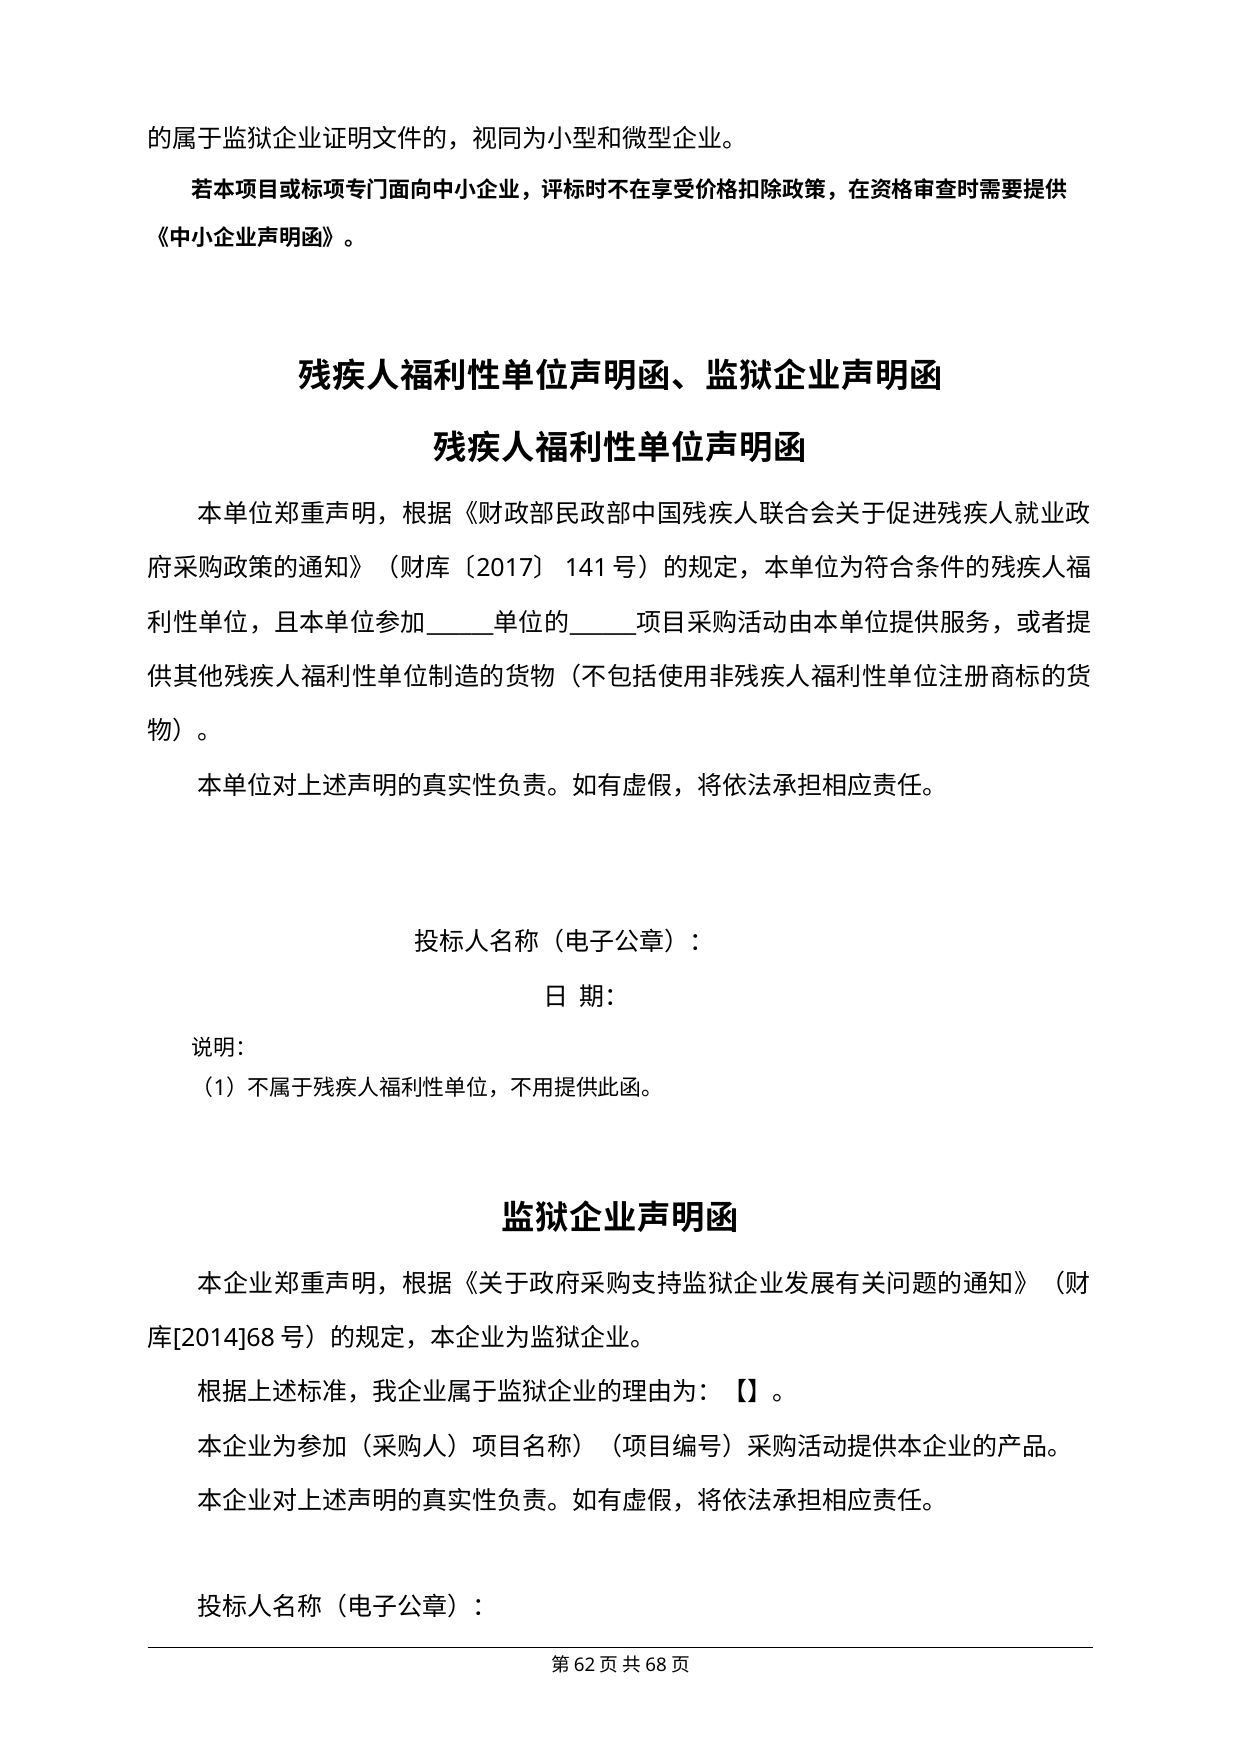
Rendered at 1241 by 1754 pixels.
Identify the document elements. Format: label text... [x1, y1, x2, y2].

text 本企业为参加（采购人）项目名称）（项目编号）采购活动提供本企业的产品。 [148, 1426, 1093, 1462]
text 本企业郑重声明，根据《关于政府采购支持监狱企业发展有关问题的通知》（财库[2014]68号）的规定，本企业为监狱企业。 [148, 1263, 1093, 1354]
text 若本项目或标项专门面向中小企业，评标时不在享受价格扣除政策，在资格审查时需要提供《中小企业声明函》。 [148, 172, 1093, 252]
text 残疾人福利性单位声明函、监狱企业声明函 [148, 349, 1093, 397]
text 日 期： [148, 976, 930, 1012]
text 本企业对上述声明的真实性负责。如有虚假，将依法承担相应责任。 [148, 1481, 1093, 1517]
text 监狱企业声明函 [148, 1191, 1093, 1239]
text 残疾人福利性单位声明函 [148, 421, 1093, 469]
text 本单位郑重声明，根据《财政部民政部中国残疾人联合会关于促进残疾人就业政府采购政策的通知》（财库〔2017〕 141号）的规定，本单位为符合条件的残疾人福利性单位，且本单位参加______单位的______项目采购活动由本单位提供服务，或者提供其他残疾人福利性单位制造的货物（不包括使用非残疾人福利性单位注册商标的货物）。 [148, 493, 1093, 747]
text 本单位对上述声明的真实性负责。如有虚假，将依法承担相应责任。 [148, 765, 1093, 801]
text （1）不属于残疾人福利性单位，不用提供此函。 [148, 1070, 1093, 1102]
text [148, 118, 1093, 154]
text 根据上述标准，我企业属于监狱企业的理由为：【】。 [148, 1372, 1093, 1408]
text 投标人名称（电子公章）： [148, 1586, 1093, 1622]
text 投标人名称（电子公章）： [148, 922, 930, 958]
text 说明： [148, 1030, 1093, 1062]
